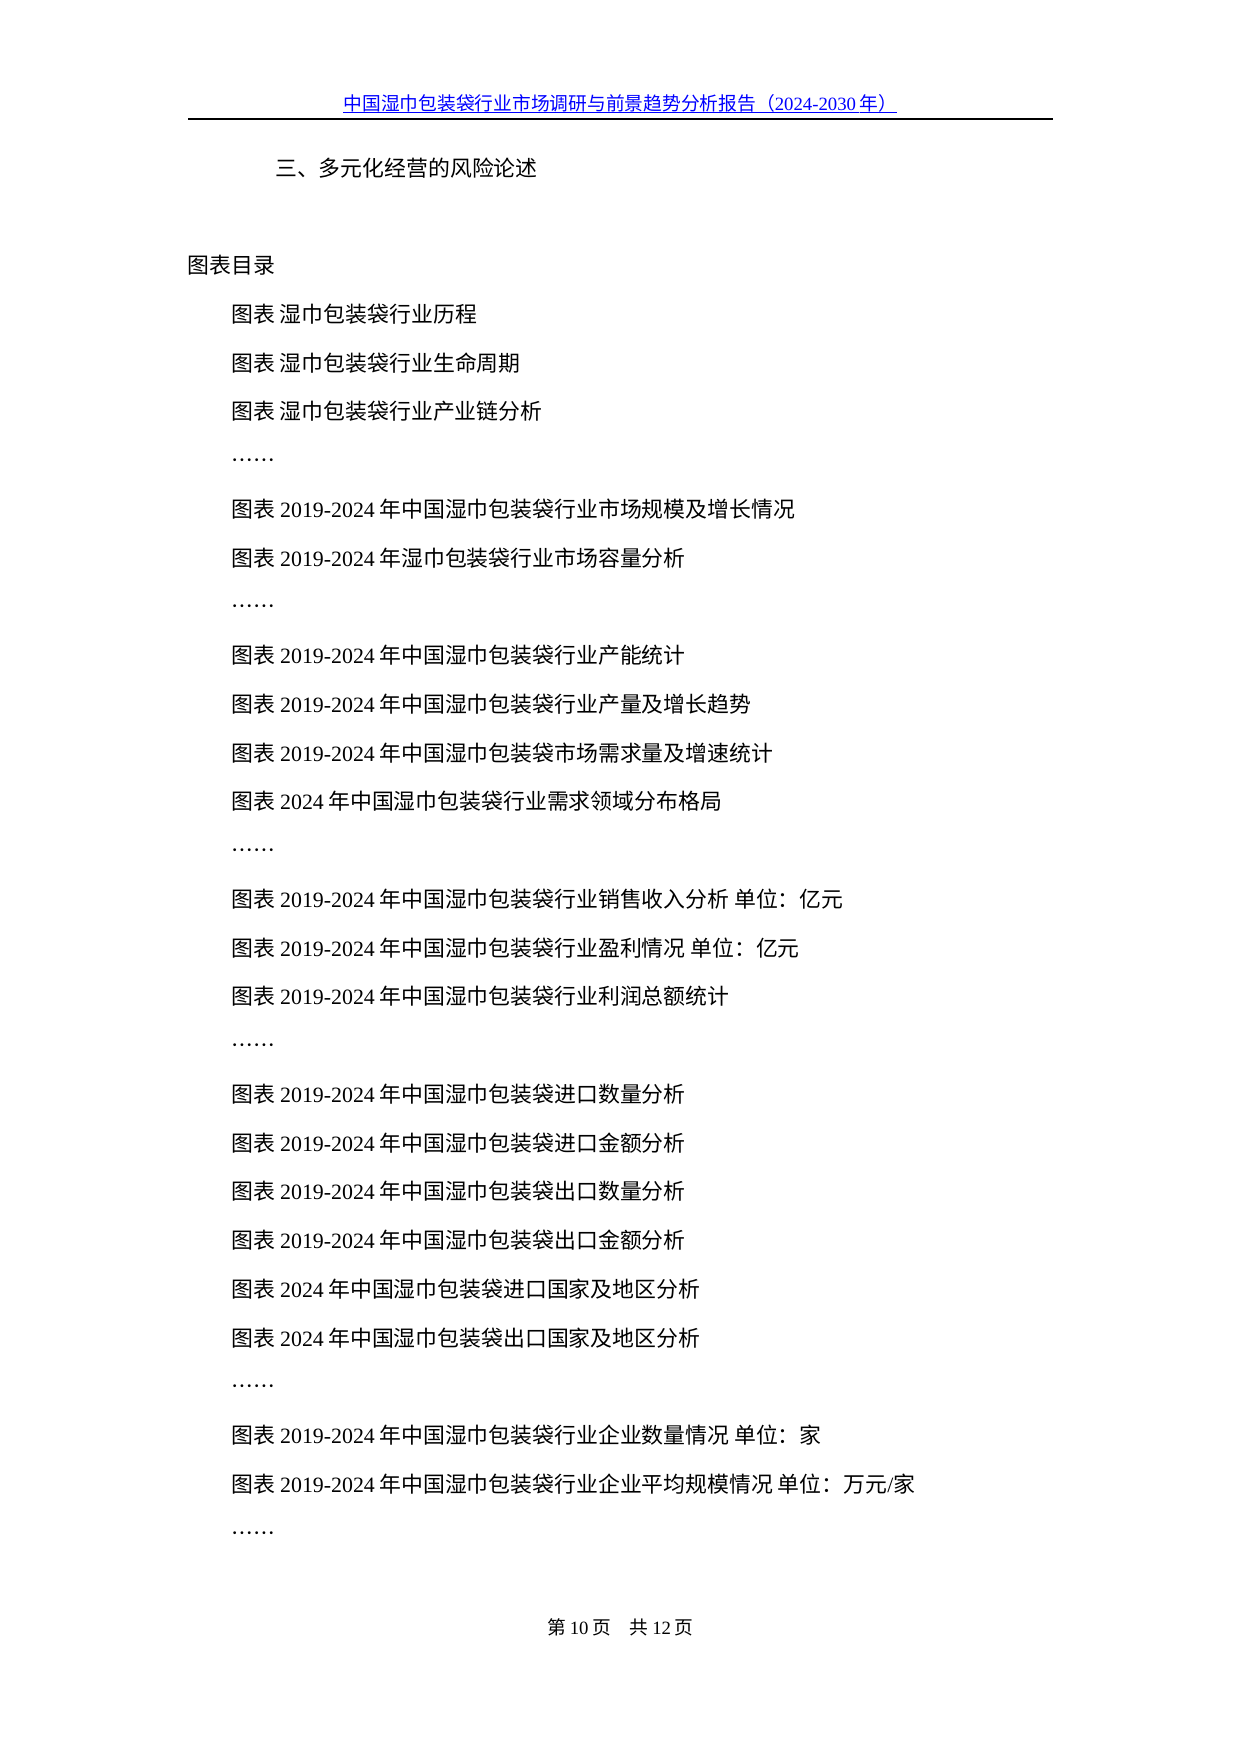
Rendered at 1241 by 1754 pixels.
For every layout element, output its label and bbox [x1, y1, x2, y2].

text [187, 150, 1053, 1548]
